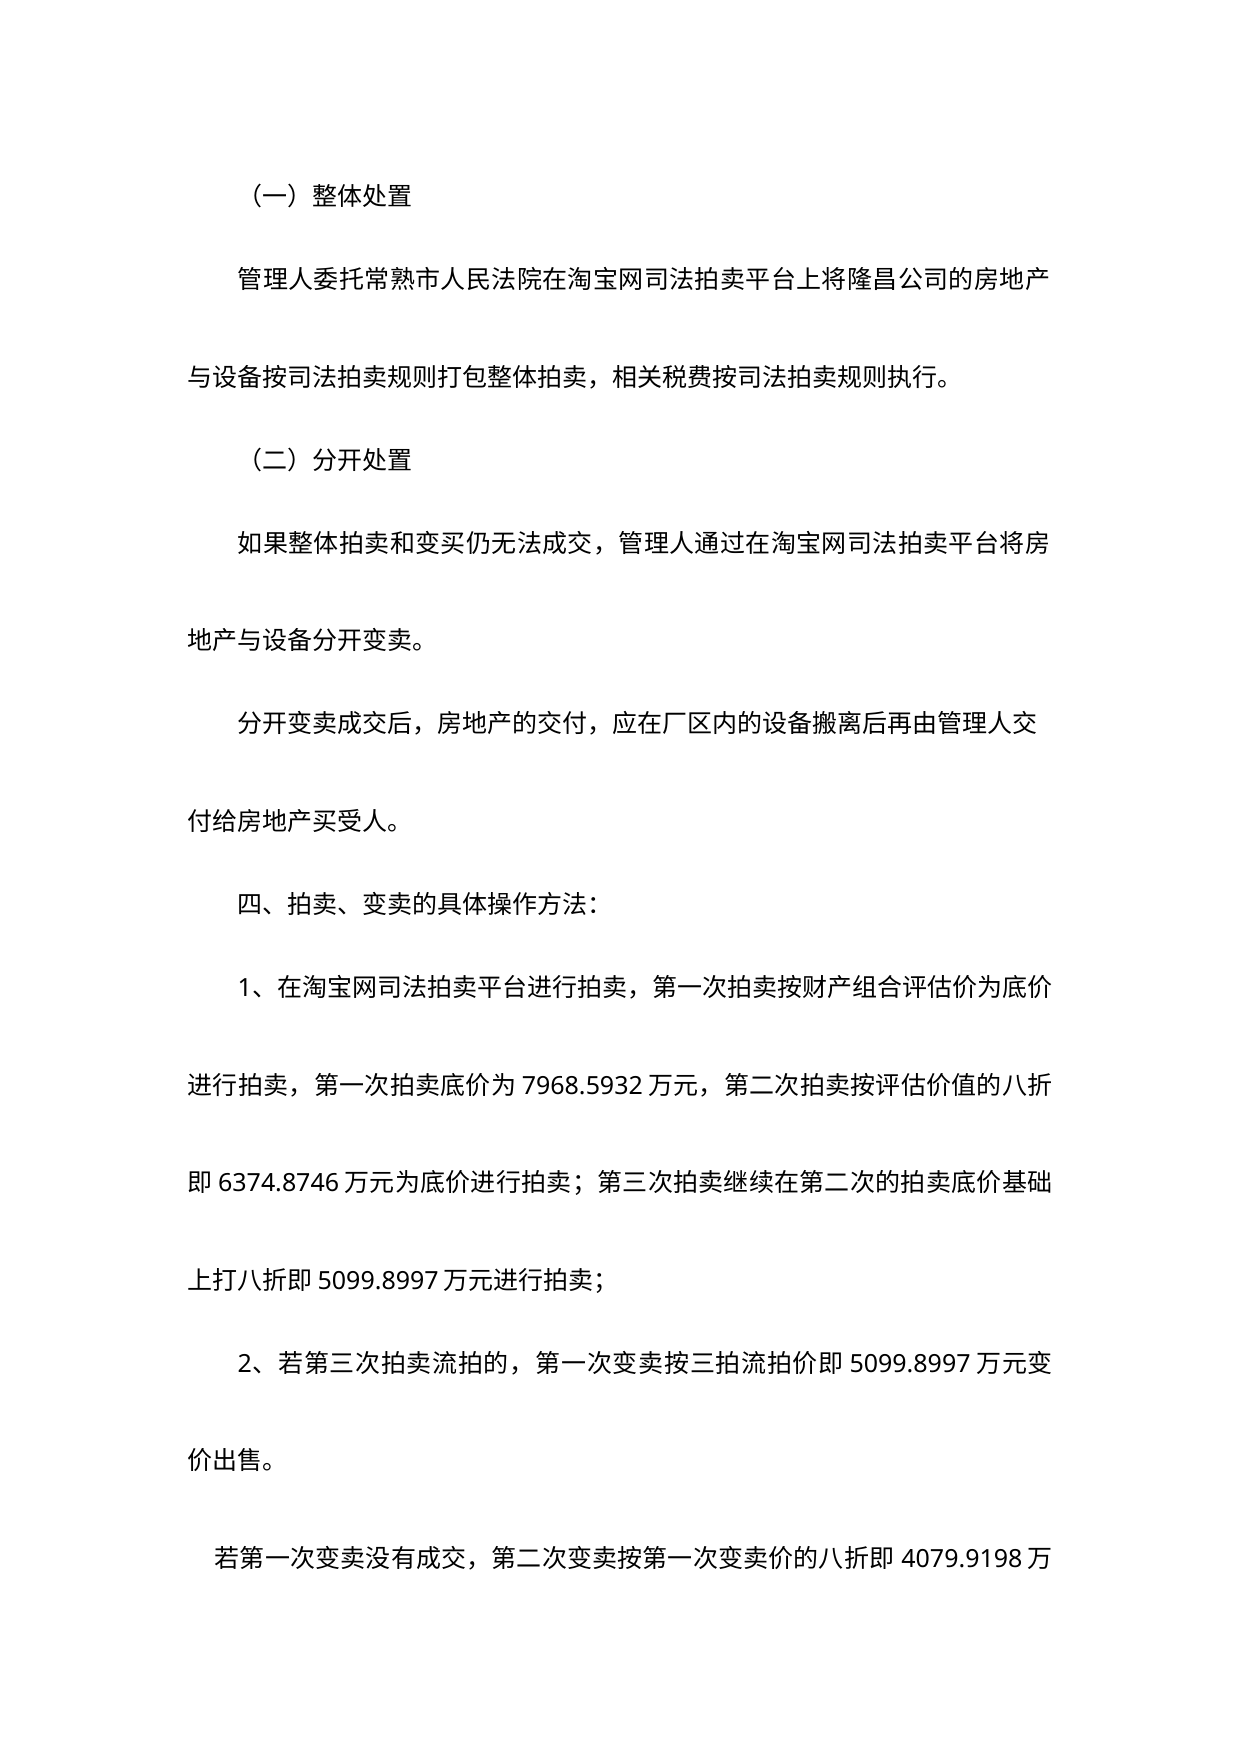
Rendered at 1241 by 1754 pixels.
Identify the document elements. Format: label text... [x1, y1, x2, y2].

text （二）分开处置 [187, 426, 1053, 491]
text 四、拍卖、变卖的具体操作方法： [187, 870, 1053, 935]
text （一）整体处置 [187, 162, 1053, 227]
text 如果整体拍卖和变买仍无法成交，管理人通过在淘宝网司法拍卖平台将房地产与设备分开变卖。 [187, 509, 1053, 671]
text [187, 1329, 1053, 1589]
text 分开变卖成交后，房地产的交付，应在厂区内的设备搬离后再由管理人交付给房地产买受人。 [187, 689, 1053, 852]
text 管理人委托常熟市人民法院在淘宝网司法拍卖平台上将隆昌公司的房地产与设备按司法拍卖规则打包整体拍卖，相关税费按司法拍卖规则执行。 [187, 245, 1053, 408]
text 1、在淘宝网司法拍卖平台进行拍卖，第一次拍卖按财产组合评估价为底价进行拍卖，第一次拍卖底价为7968.5932万元，第二次拍卖按评估价值的八折即6374.8746万元为底价进行拍卖；第三次拍卖继续在第二次的拍卖底价基础上打八折即5099.8997万元进行拍卖； [187, 953, 1053, 1311]
